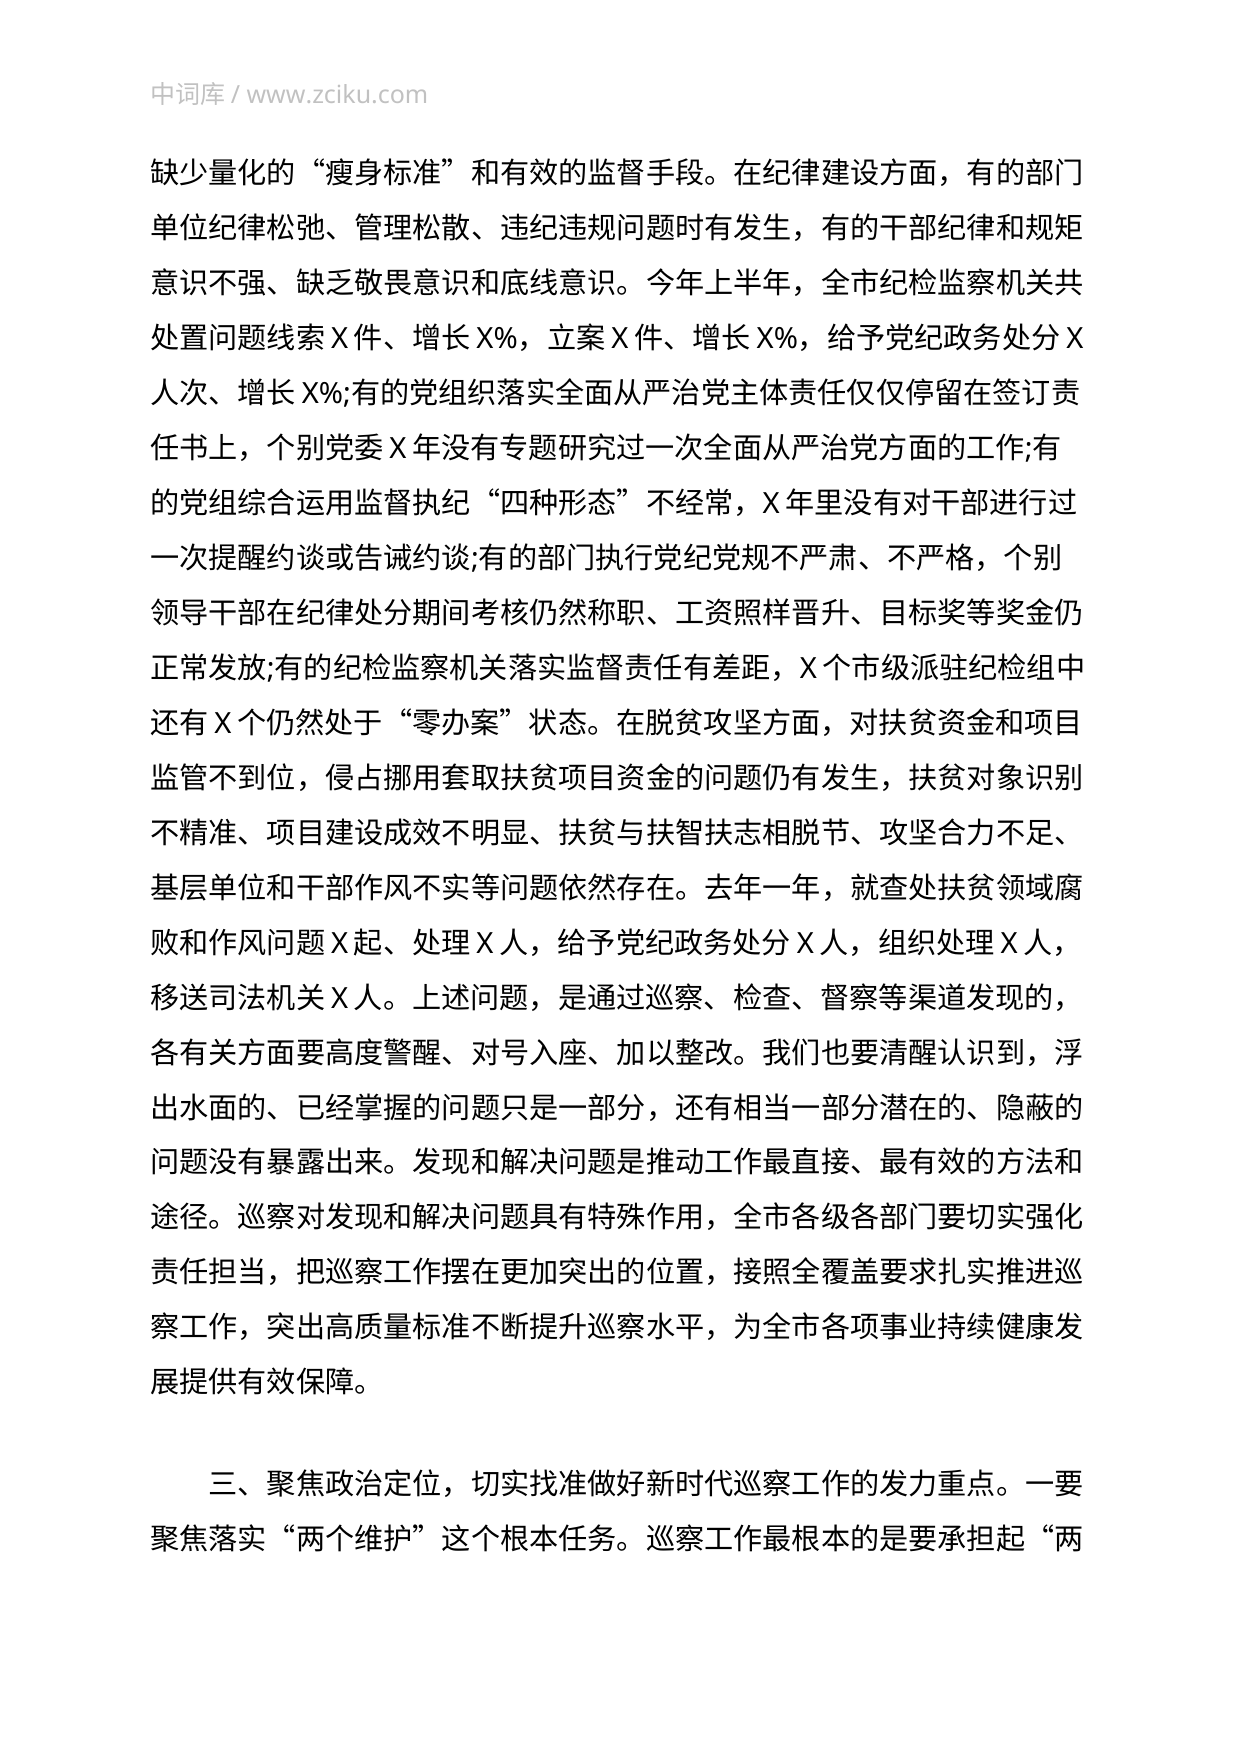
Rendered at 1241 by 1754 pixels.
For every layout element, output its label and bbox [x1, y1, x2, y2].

text [150, 1460, 1090, 1558]
text [150, 150, 1090, 1401]
